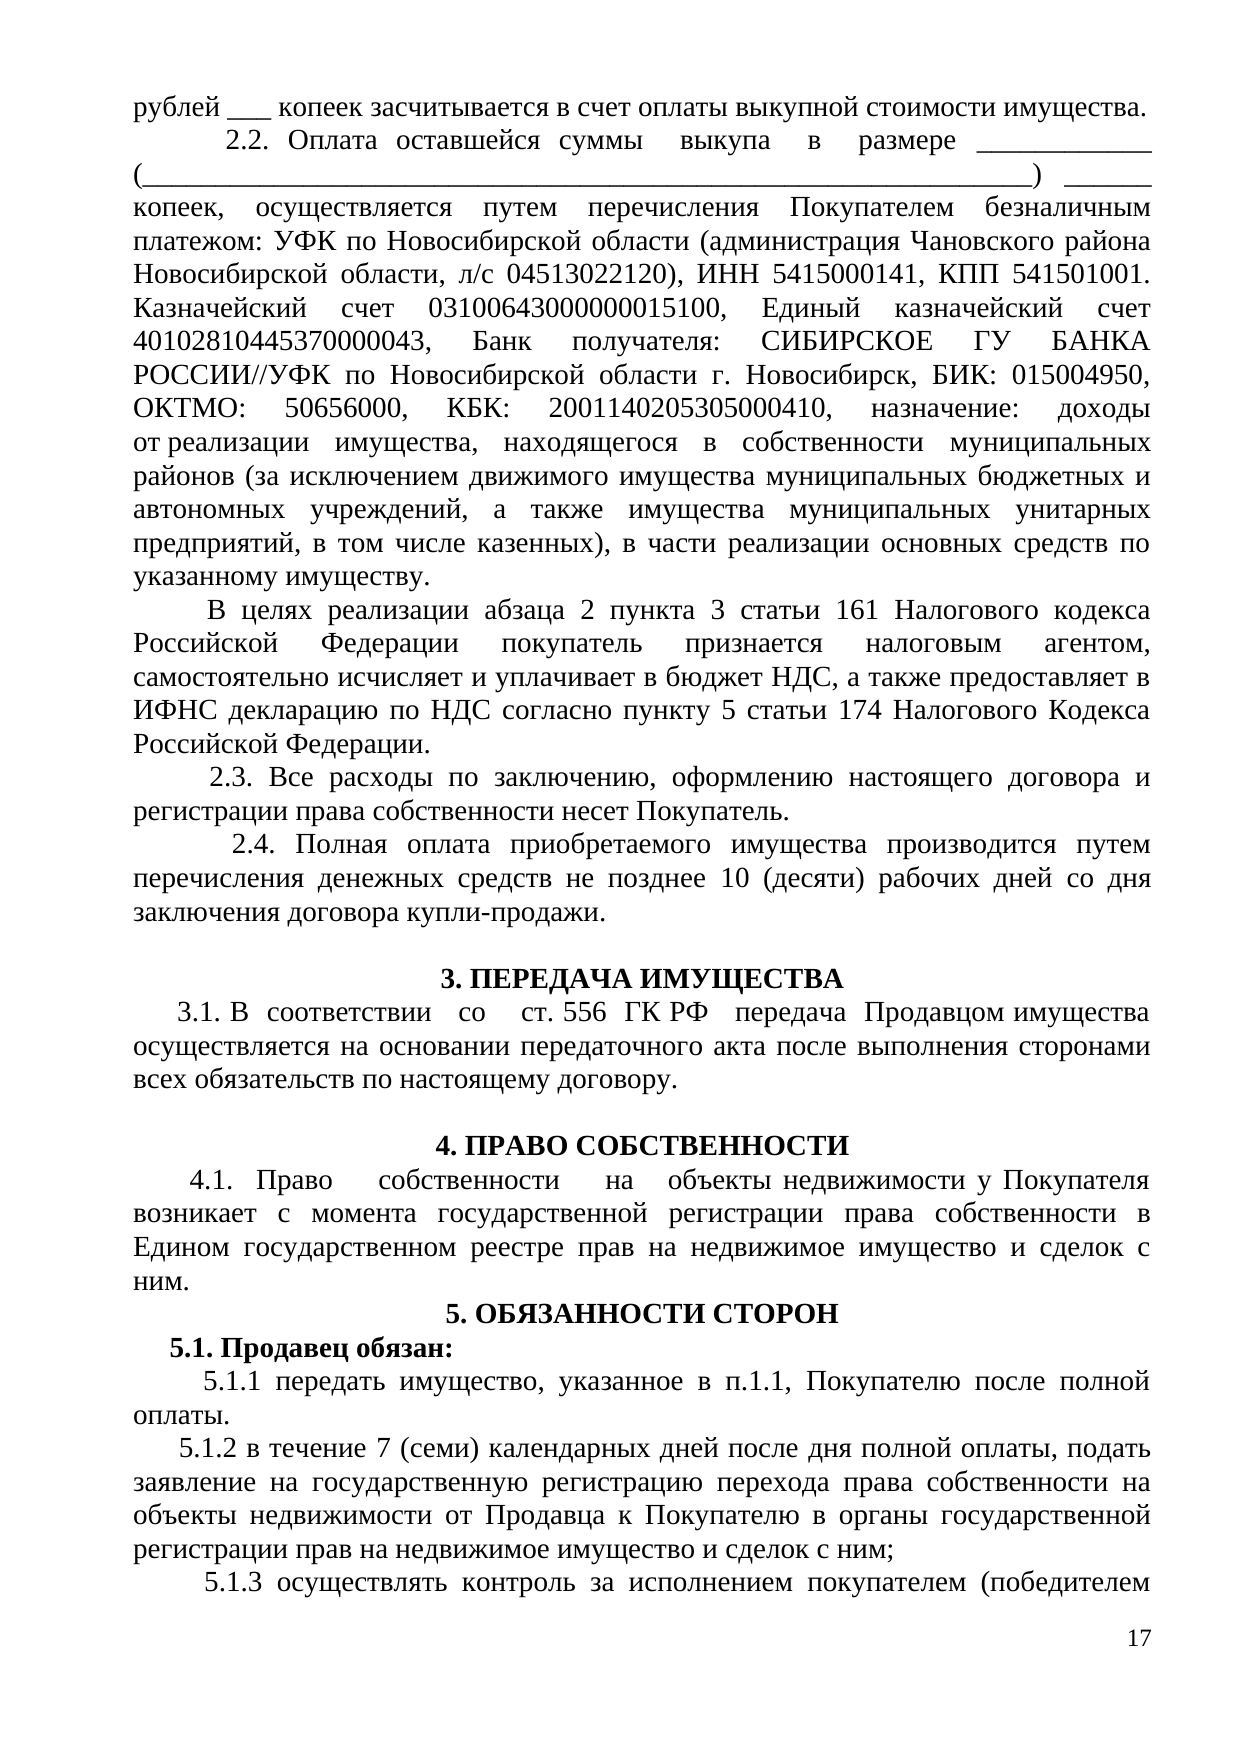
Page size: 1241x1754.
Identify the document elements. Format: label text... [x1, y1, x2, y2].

text 5.1. Продавец обязан: [133, 1330, 1152, 1363]
text 3. ПЕРЕДАЧА ИМУЩЕСТВА [133, 961, 1152, 994]
text 2.2. Оплата оставшейся суммы выкупа в размере ____________ (_____________________________________________________________) ______ копеек, осуществляется путем перечисления Покупателем безналичным платежом: УФК по Новосибирской области (администрация Чановского района Новосибирской области, л/с 04513022120), ИНН 5415000141, КПП 541501001. Казначейский счет 03100643000000015100, Единый казначейский счет 40102810445370000043, Банк получателя: СИБИРСКОЕ ГУ БАНКА РОССИИ//УФК по Новосибирской области г. Новосибирск, БИК: 015004950, ОКТМО: 50656000, КБК: 2001140205305000410, назначение: доходы от реализации имущества, находящегося в собственности муниципальных районов (за исключением движимого имущества муниципальных бюджетных и автономных учреждений, а также имущества муниципальных унитарных предприятий, в том числе казенных), в части реализации основных средств по указанному имуществу. [133, 122, 1152, 592]
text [133, 89, 1152, 122]
text 3.1. В соответствии со ст. 556 ГК РФ передача Продавцом имущества осуществляется на основании передаточного акта после выполнения сторонами всех обязательств по настоящему договору. [133, 994, 1152, 1095]
text 5.1.1 передать имущество, указанное в п.1.1, Покупателю после полной оплаты. [133, 1363, 1152, 1430]
text 2.4. Полная оплата приобретаемого имущества производится путем перечисления денежных средств не позднее 10 (десяти) рабочих дней со дня заключения договора купли-продажи. [133, 827, 1152, 927]
text 5.1.2 в течение 7 (семи) календарных дней после дня полной оплаты, подать заявление на государственную регистрацию перехода права собственности на объекты недвижимости от Продавца к Покупателю в органы государственной регистрации прав на недвижимое имущество и сделок с ним; [133, 1430, 1152, 1564]
text 5. ОБЯЗАННОСТИ СТОРОН [133, 1296, 1152, 1330]
text 2.3. Все расходы по заключению, оформлению настоящего договора и регистрации права собственности несет Покупатель. [133, 759, 1152, 827]
text 4.1. Право собственности на объекты недвижимости у Покупателя возникает с момента государственной регистрации права собственности в Едином государственном реестре прав на недвижимое имущество и сделок с ним. [133, 1162, 1152, 1296]
text В целях реализации абзаца 2 пункта 3 статьи 161 Налогового кодекса Российской Федерации покупатель признается налоговым агентом, самостоятельно исчисляет и уплачивает в бюджет НДС, а также предоставляет в ИФНС декларацию по НДС согласно пункту 5 статьи 174 Налогового Кодекса Российской Федерации. [133, 592, 1152, 759]
text 4. ПРАВО СОБСТВЕННОСТИ [133, 1128, 1152, 1162]
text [133, 1564, 1152, 1598]
